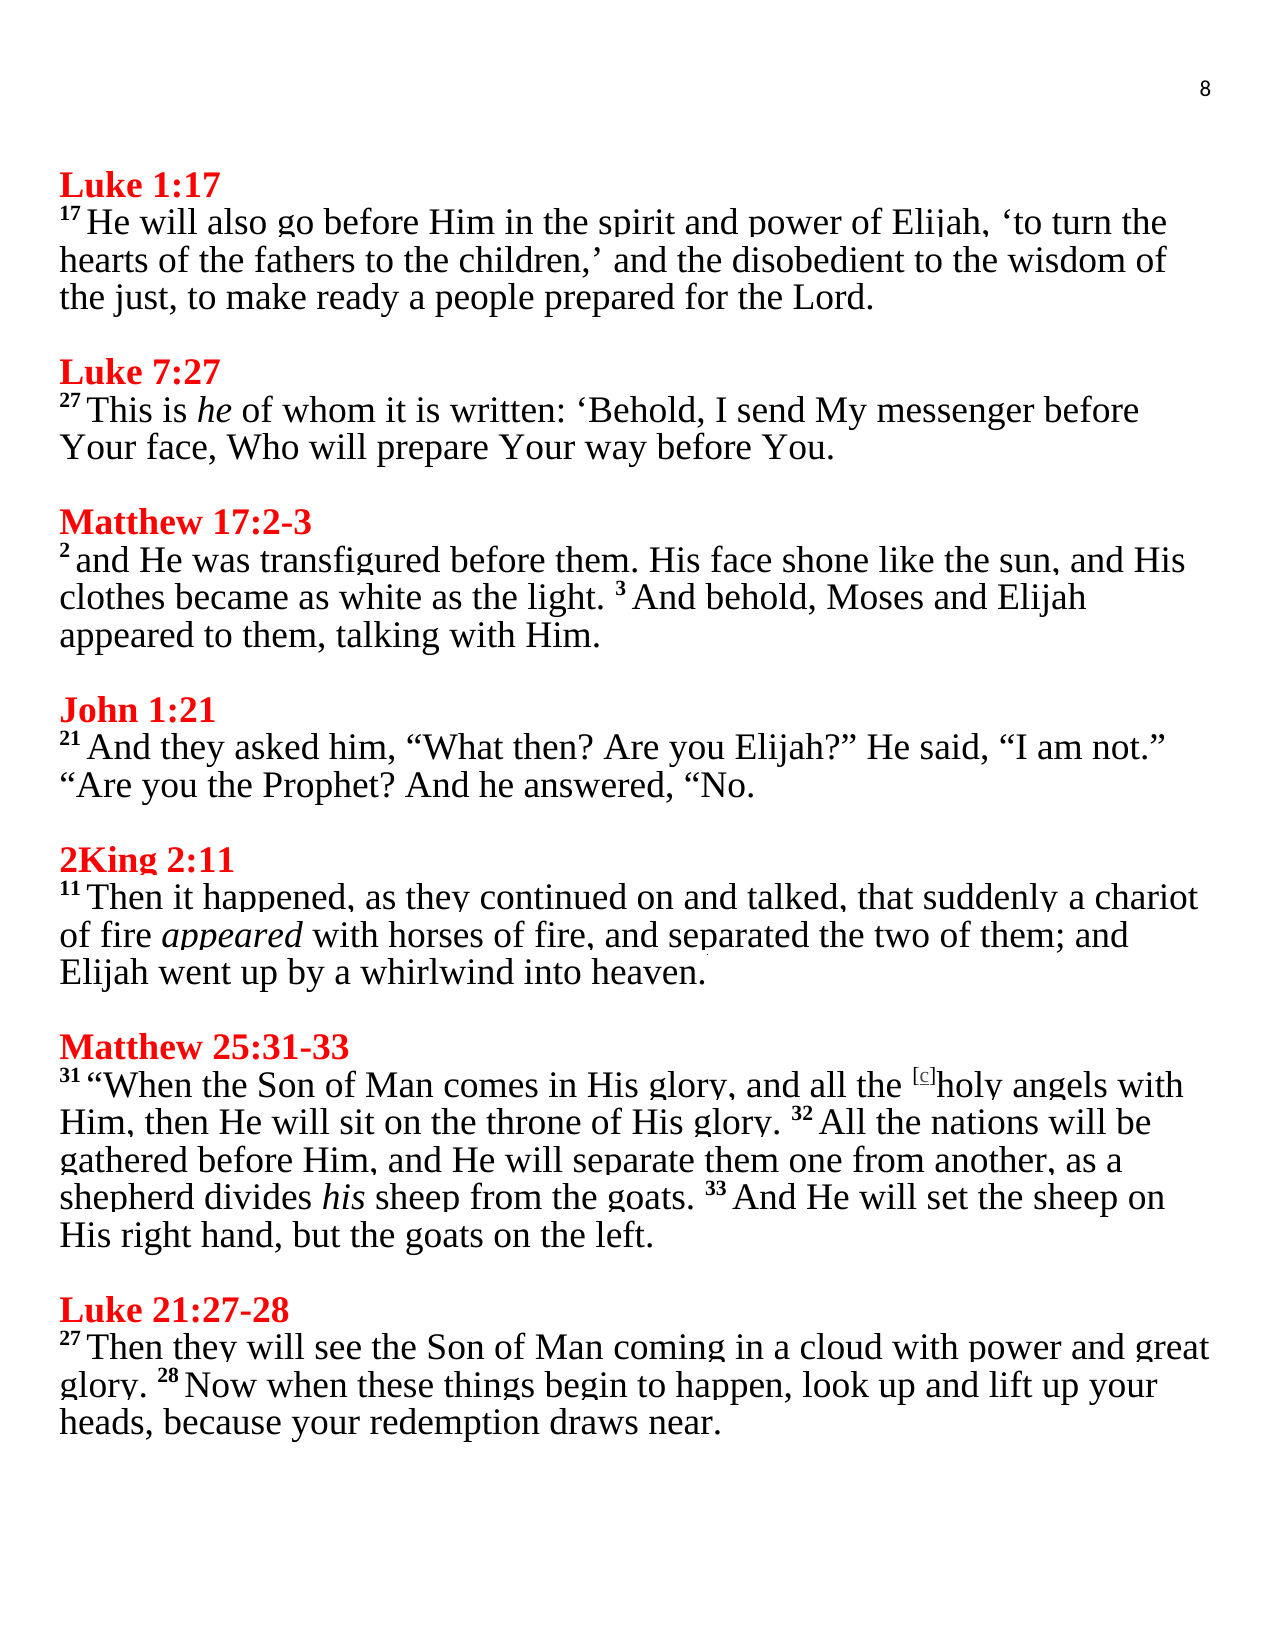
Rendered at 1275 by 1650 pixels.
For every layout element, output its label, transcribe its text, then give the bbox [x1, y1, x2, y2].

text 31 “When the Son of Man comes in His glory, and all the [c]holy angels with Him, then He will sit on the throne of His glory. 32 All the nations will be gathered before Him, and He will separate them one from another, as a shepherd divides his sheep from the goats. 33 And He will set the sheep on His right hand, but the goats on the left. [664, 1067, 1211, 1255]
text Luke 21:27-28 [59, 1255, 1211, 1330]
text Luke 1:17 [59, 130, 1211, 205]
text 2King 2:11 11 Then it happened, as they continued on and talked, that suddenly a chariot of fire appeared with horses of fire, and separated the two of them; and Elijah went up by a whirlwind into heaven. Matthew 25:31-33 [59, 805, 1211, 1067]
text 27 This is he of whom it is written: ‘Behold, I send My messenger before Your face, Who will prepare Your way before You. [59, 392, 1211, 467]
text 17 He will also go before Him in the spirit and power of Elijah, ‘to turn the hearts of the fathers to the children,’ and the disobedient to the wisdom of the just, to make ready a people prepared for the Lord. [875, 205, 1211, 317]
text “Are you the Prophet? And he answered, “No. [59, 767, 1211, 805]
text 2 and He was transfigured before them. His face shone like the sun, and His clothes became as white as the light. 3 And behold, Moses and Elijah appeared to them, talking with Him. [602, 542, 1211, 655]
text 27 Then they will see the Son of Man coming in a cloud with power and great glory. 28 Now when these things begin to happen, look up and lift up your heads, because your redemption draws near. [722, 1330, 1211, 1442]
text Matthew 17:2-3 [59, 467, 1211, 542]
text Luke 7:27 [59, 317, 1211, 392]
text John 1:21 [59, 655, 1211, 730]
text 21 And they asked him, “What then? Are you Elijah?” He said, “I am not.” [59, 730, 1211, 767]
